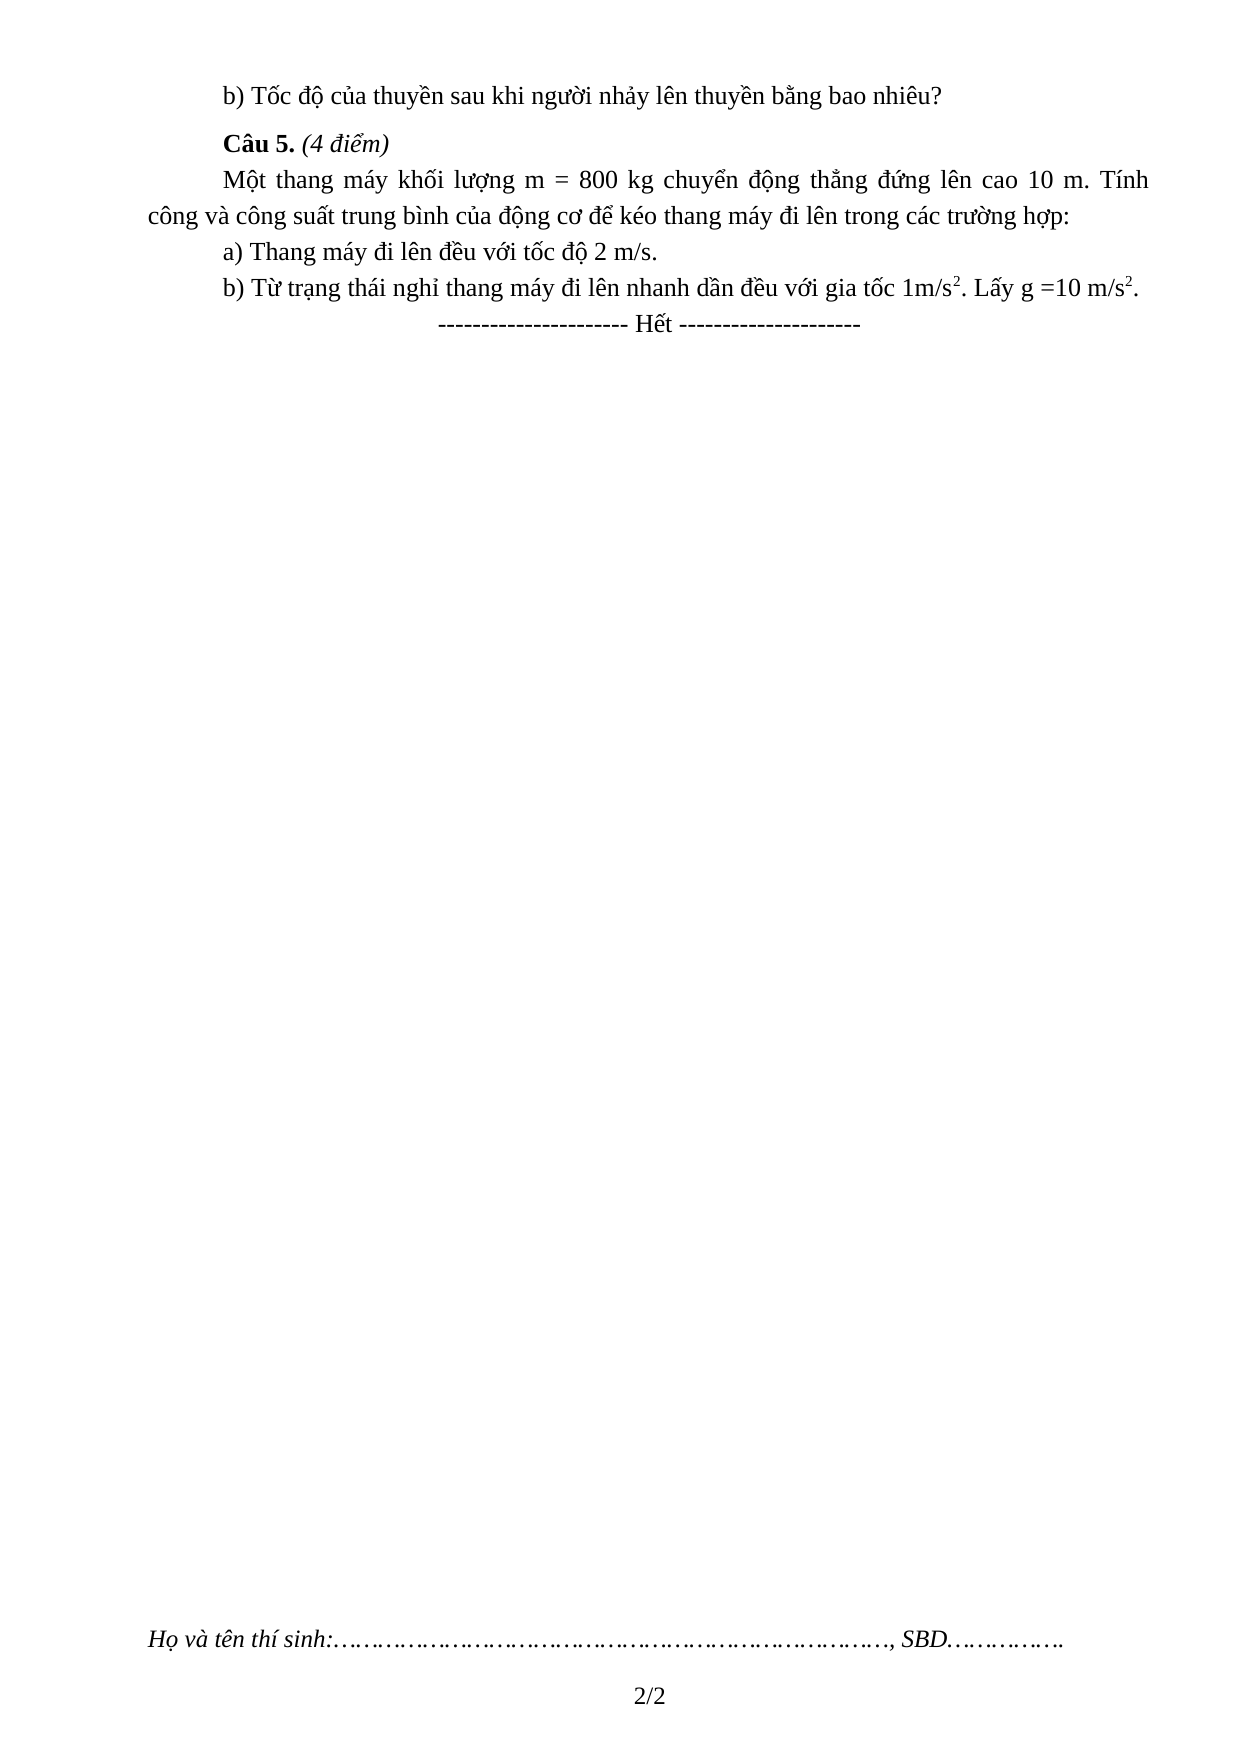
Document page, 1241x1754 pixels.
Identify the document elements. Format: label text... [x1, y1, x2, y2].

text Một thang máy khối lượng m = 800 kg chuyển động thẳng đứng lên cao 10 m. Tính công và công suất trung bình của động cơ để kéo thang máy đi lên trong các trường hợp: [148, 164, 1152, 230]
text ---------------------- Hết --------------------- [148, 308, 1152, 338]
text b) Tốc độ của thuyền sau khi người nhảy lên thuyền bằng bao nhiêu? [148, 80, 1152, 110]
text Câu 5. (4 điểm) [148, 128, 1152, 158]
text a) Thang máy đi lên đều với tốc độ 2 m/s. [148, 236, 1152, 266]
text b) Từ trạng thái nghỉ thang máy đi lên nhanh dần đều với gia tốc 1m/s2. Lấy g =10 m/s2. [148, 272, 1152, 302]
